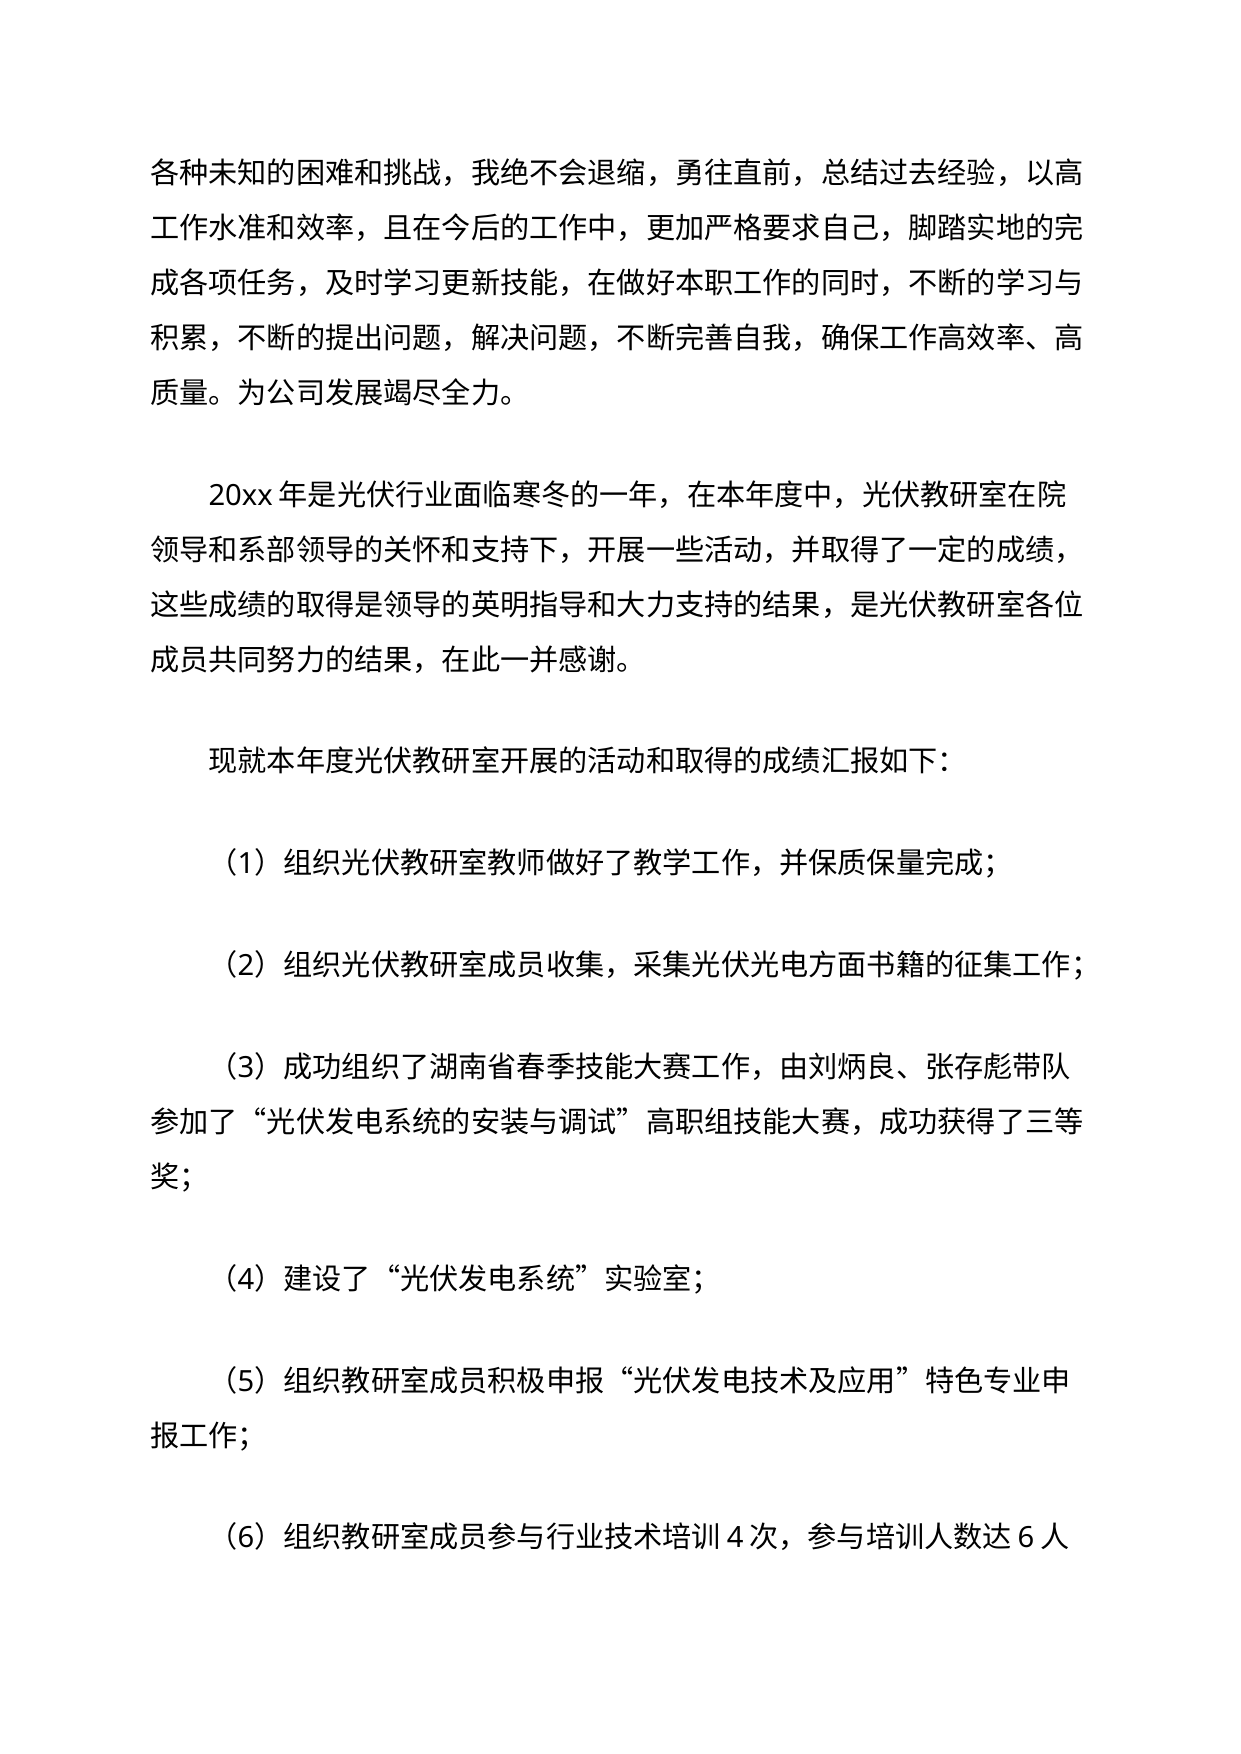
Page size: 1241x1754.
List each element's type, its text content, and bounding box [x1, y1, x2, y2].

text 现就本年度光伏教研室开展的活动和取得的成绩汇报如下： [150, 738, 1090, 780]
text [150, 1514, 1090, 1556]
text （3）成功组织了湖南省春季技能大赛工作，由刘炳良、张存彪带队参加了“光伏发电系统的安装与调试”高职组技能大赛，成功获得了三等奖； [150, 1044, 1090, 1196]
text （2）组织光伏教研室成员收集，采集光伏光电方面书籍的征集工作； [150, 942, 1090, 984]
text （5）组织教研室成员积极申报“光伏发电技术及应用”特色专业申报工作； [150, 1357, 1090, 1454]
text （4）建设了“光伏发电系统”实验室； [150, 1255, 1090, 1298]
text （1）组织光伏教研室教师做好了教学工作，并保质保量完成； [150, 840, 1090, 882]
text 20xx年是光伏行业面临寒冬的一年，在本年度中，光伏教研室在院领导和系部领导的关怀和支持下，开展一些活动，并取得了一定的成绩，这些成绩的取得是领导的英明指导和大力支持的结果，是光伏教研室各位成员共同努力的结果，在此一并感谢。 [150, 471, 1090, 678]
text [150, 150, 1090, 412]
